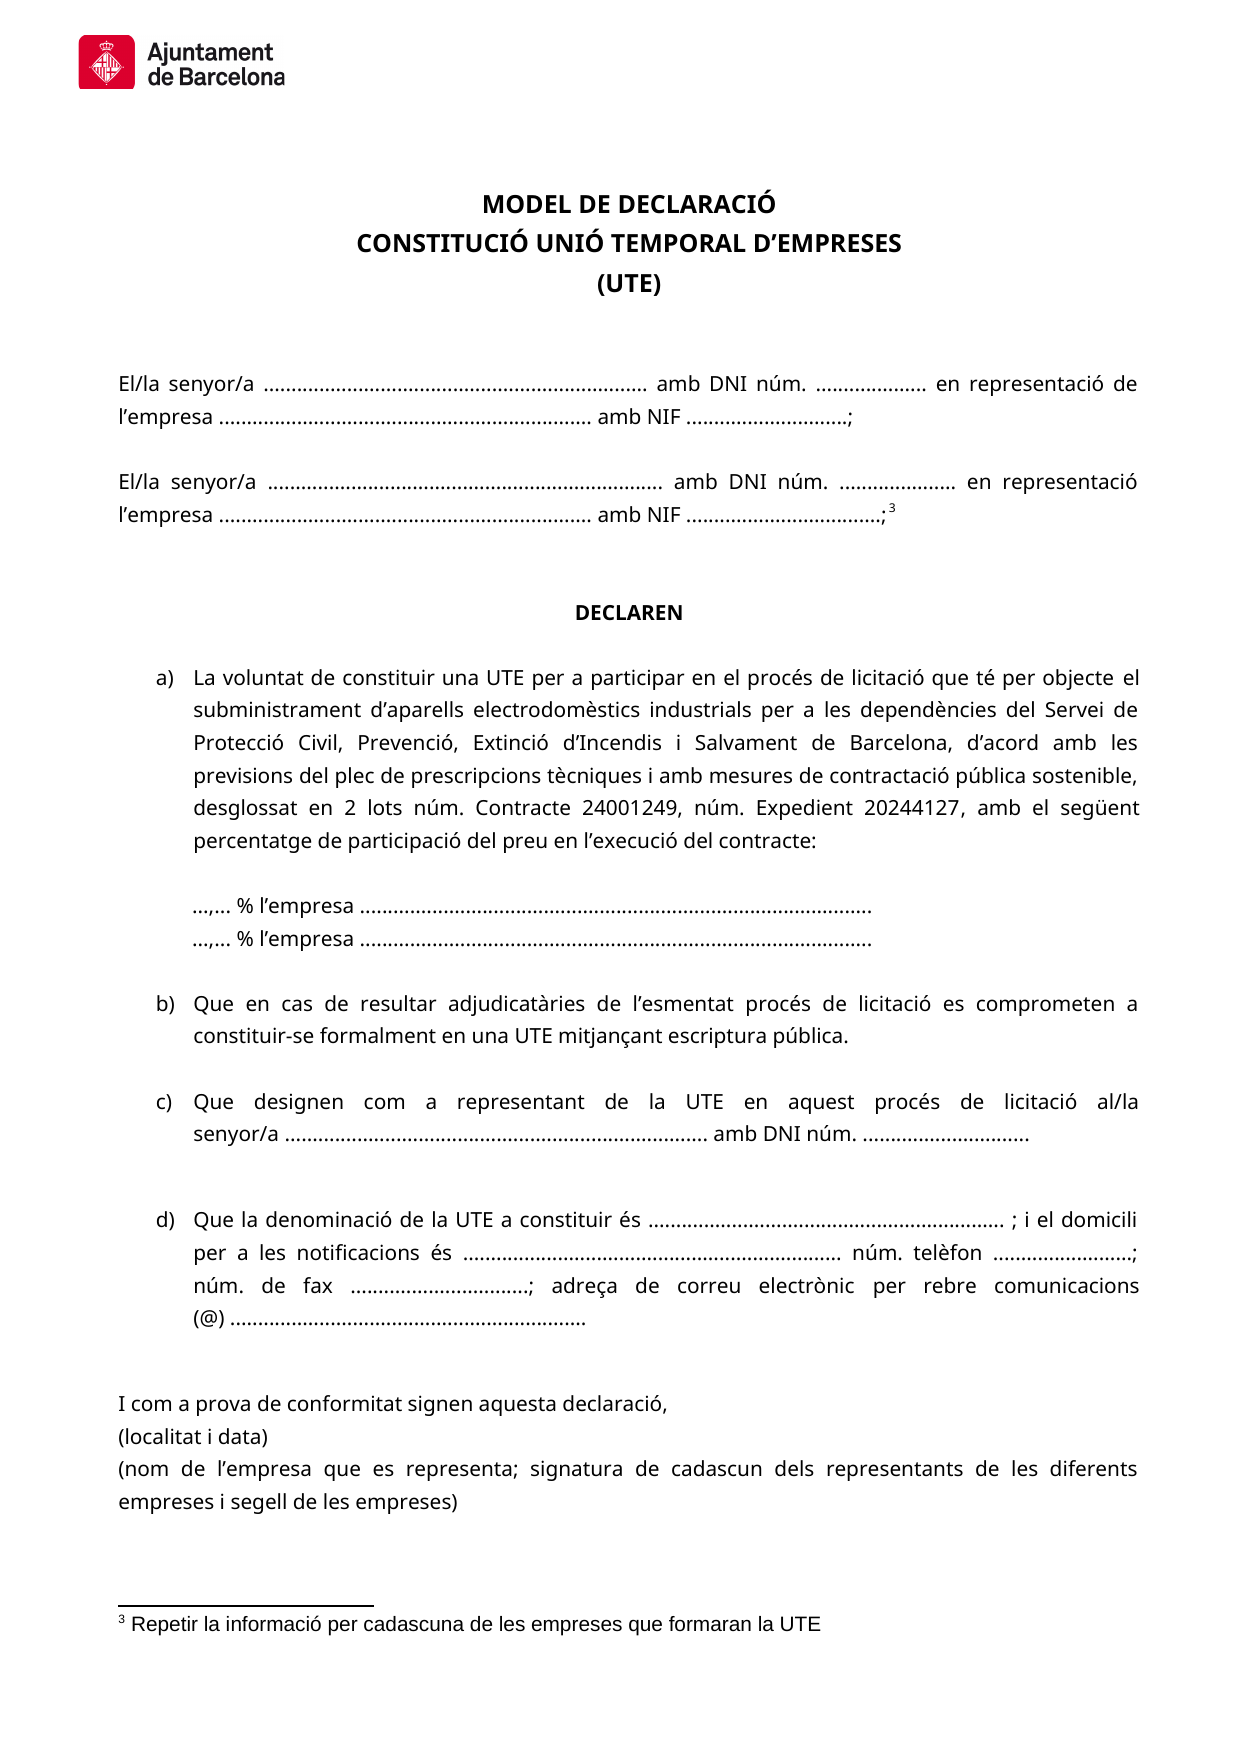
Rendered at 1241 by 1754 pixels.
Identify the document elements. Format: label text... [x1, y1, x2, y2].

text El/la senyor/a ..................................................................... amb DNI núm. .................... en representació de l’empresa ................................................................... amb NIF .............................; [118, 369, 1140, 431]
list Que en cas de resultar adjudicatàries de l’esmentat procés de licitació es comprometen a constituir-se formalment en una UTE mitjançant escriptura pública. [156, 989, 1140, 1050]
list ...,... % l’empresa ............................................................................................ [192, 924, 1140, 952]
list Que designen com a representant de la UTE en aquest procés de licitació al/la senyor/a ............................................................................ amb DNI núm. .............................. [156, 1087, 1140, 1148]
list Que la denominació de la UTE a constituir és ................................................................ ; i el domicili per a les notificacions és .................................................................... núm. telèfon .........................; núm. de fax ................................; adreça de correu electrònic per rebre comunicacions (@) ................................................................ [156, 1206, 1140, 1332]
list ...,... % l’empresa ............................................................................................ [192, 891, 1140, 920]
text DECLAREN [118, 598, 1140, 626]
list (localitat i data) [118, 1422, 1140, 1450]
text (UTE) [118, 265, 1140, 299]
text CONSTITUCIÓ UNIÓ TEMPORAL D’EMPRESES [118, 226, 1140, 260]
picture [78, 35, 285, 88]
text El/la senyor/a ....................................................................... amb DNI núm. ..................... en representació l’empresa ................................................................... amb NIF ...................................; [118, 467, 1140, 528]
text MODEL DE DECLARACIÓ [118, 187, 1140, 221]
list (nom de l’empresa que es representa; signatura de cadascun dels representants de les diferents empreses i segell de les empreses) [118, 1454, 1140, 1516]
list La voluntat de constituir una UTE per a participar en el procés de licitació que té per objecte el subministrament d’aparells electrodomèstics industrials per a les dependències del Servei de Protecció Civil, Prevenció, Extinció d’Incendis i Salvament de Barcelona, d’acord amb les previsions del plec de prescripcions tècniques i amb mesures de contractació pública sostenible, desglossat en 2 lots núm. Contracte 24001249, núm. Expedient 20244127, amb el següent percentatge de participació del preu en l’execució del contracte: [156, 663, 1140, 854]
list I com a prova de conformitat signen aquesta declaració, [118, 1389, 1140, 1418]
